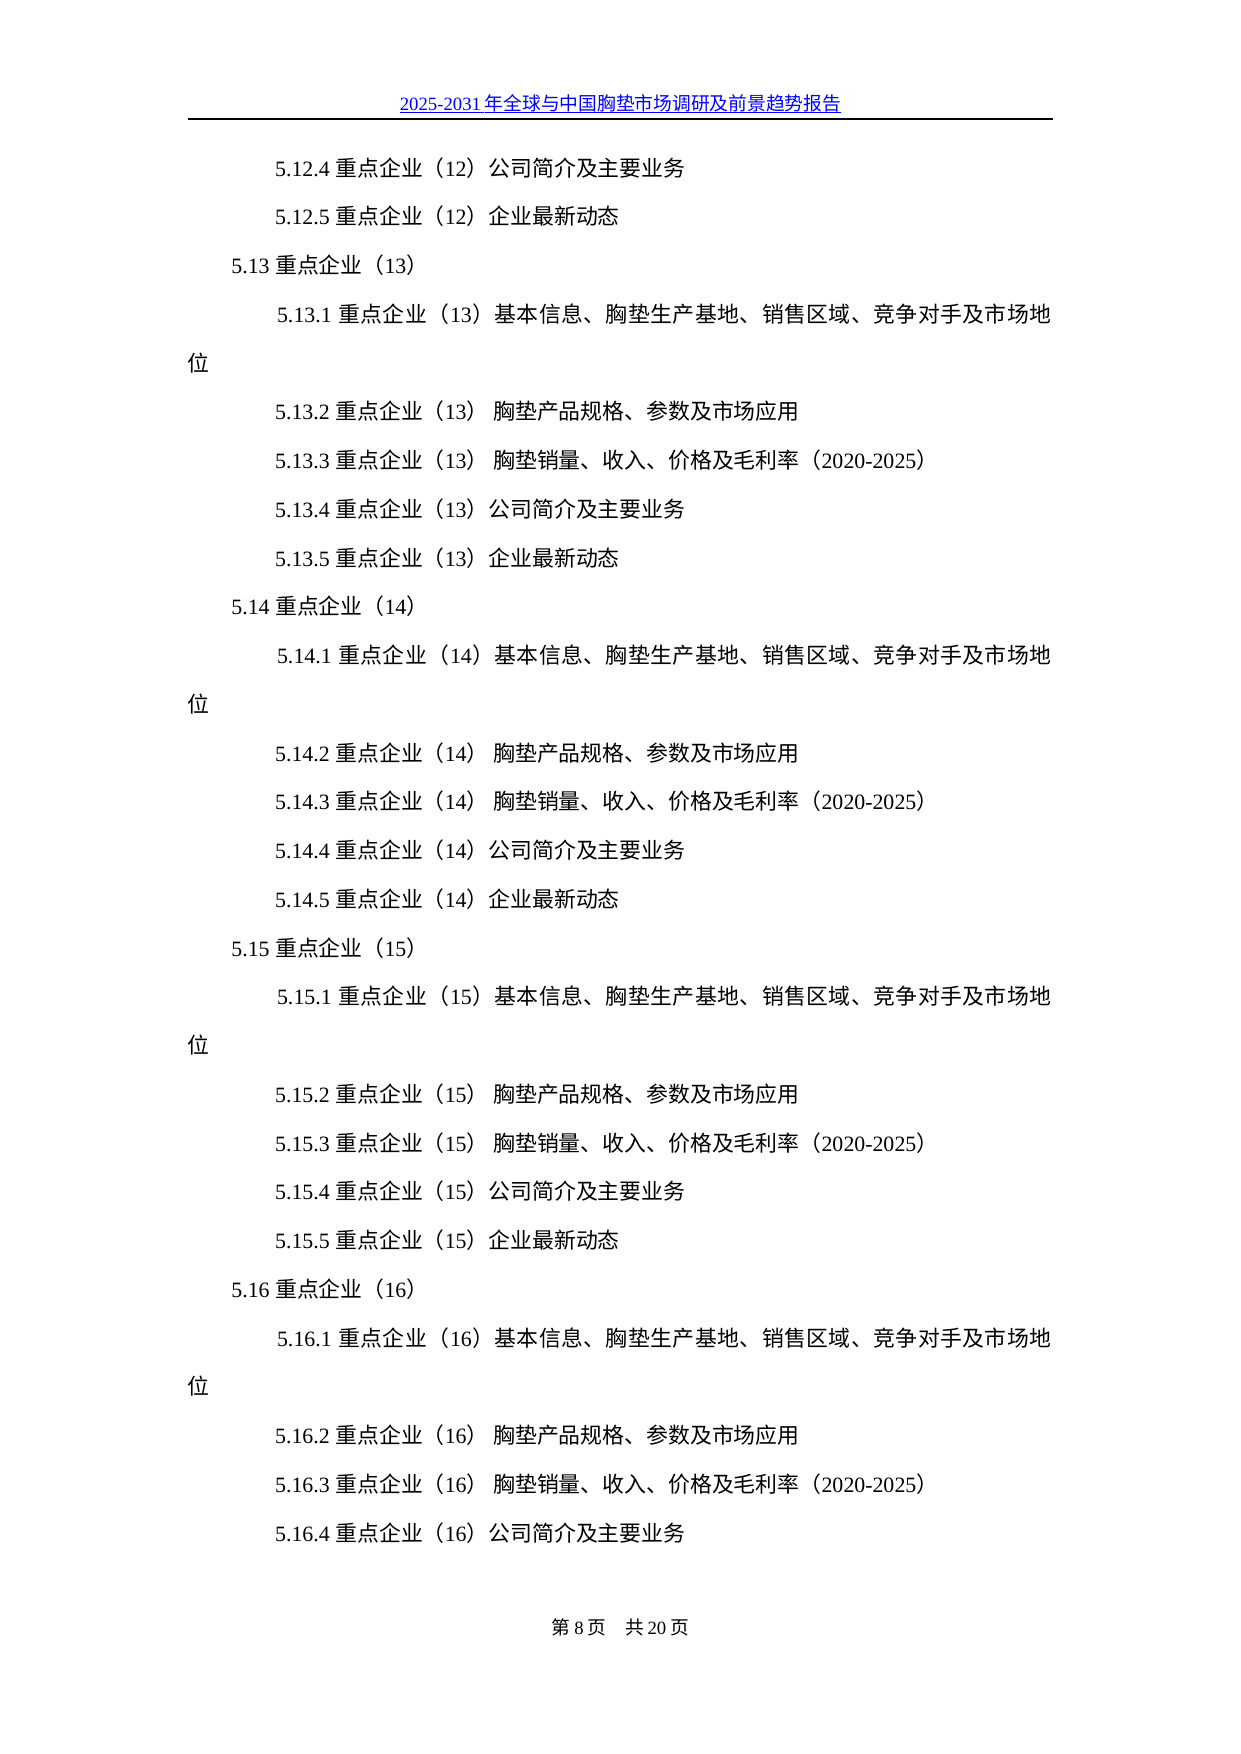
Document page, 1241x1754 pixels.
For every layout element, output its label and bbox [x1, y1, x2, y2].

text [187, 150, 1053, 1548]
